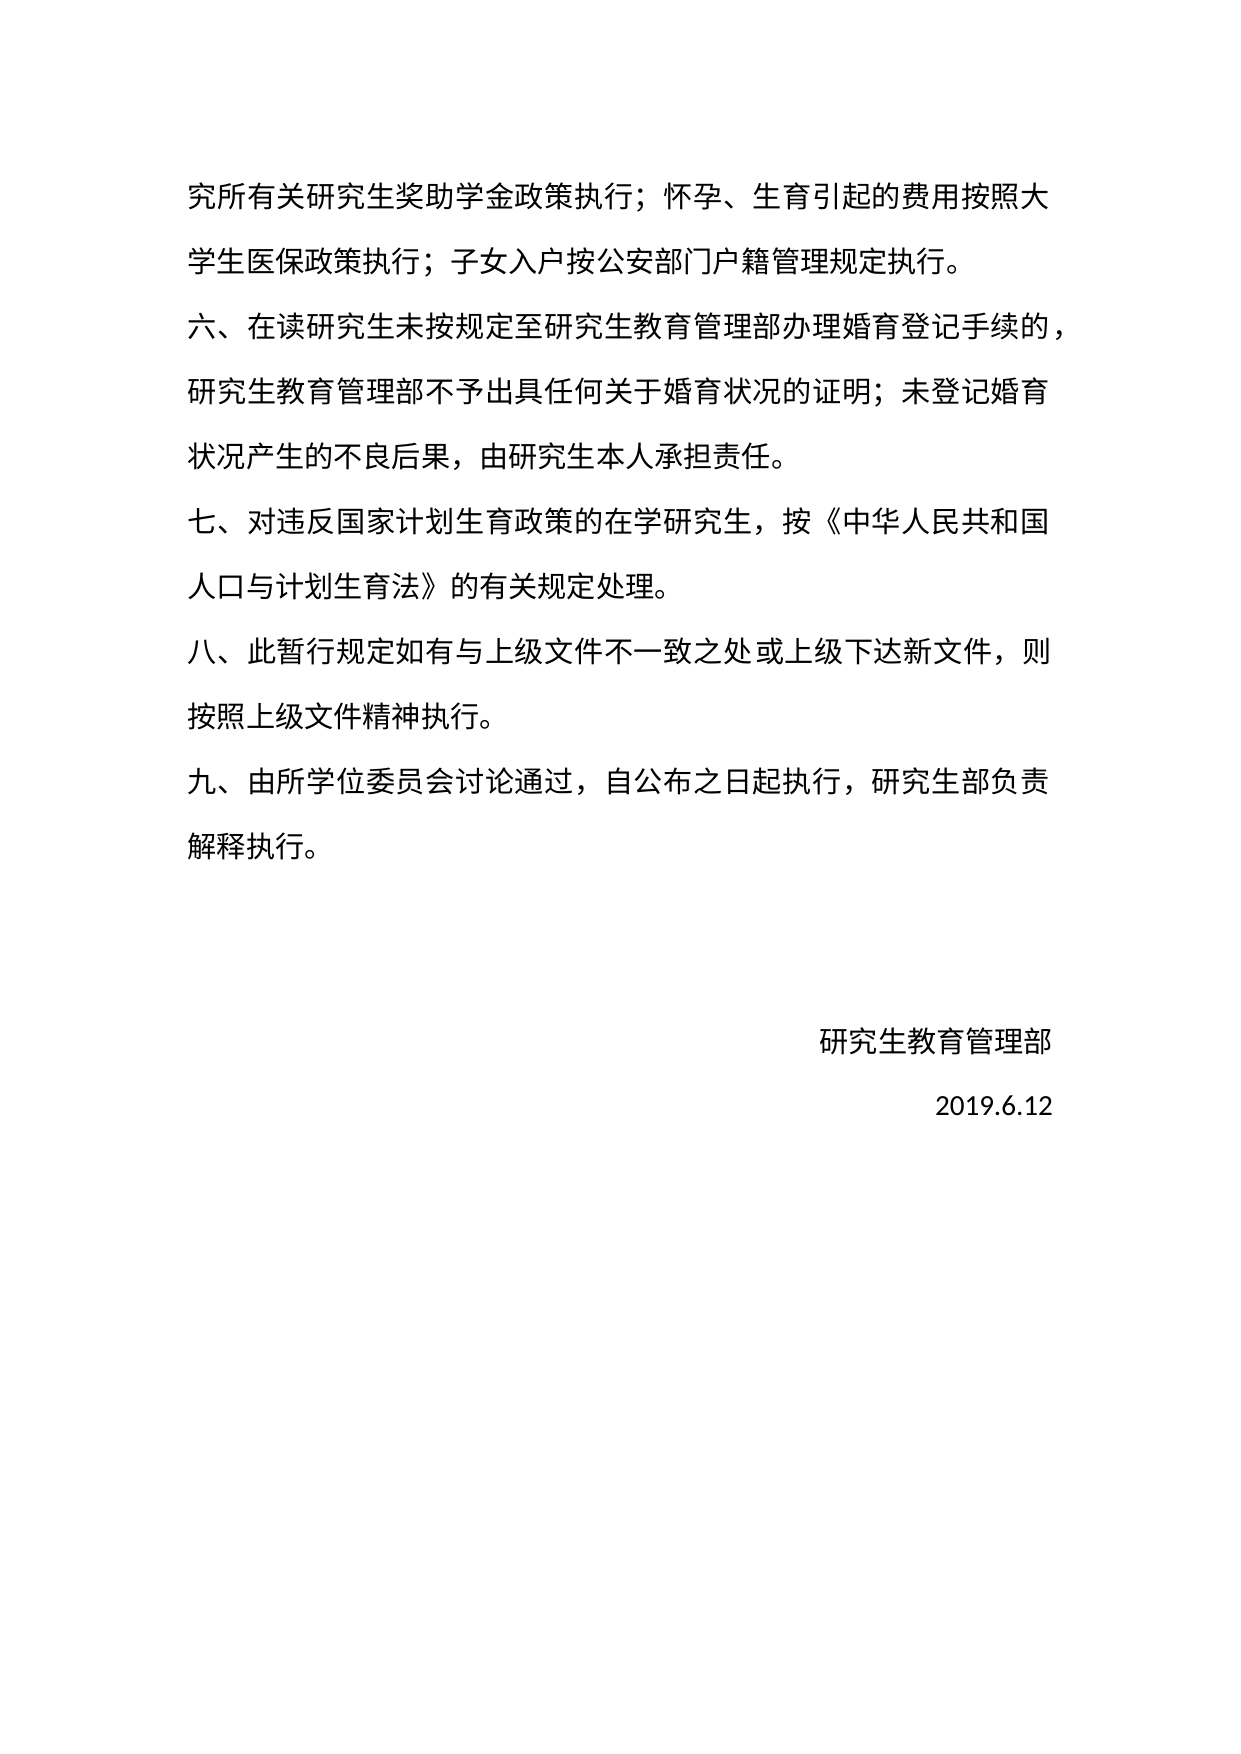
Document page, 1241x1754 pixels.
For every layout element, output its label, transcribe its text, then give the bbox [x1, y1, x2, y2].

text 六、在读研究生未按规定至研究生教育管理部办理婚育登记手续的，研究生教育管理部不予出具任何关于婚育状况的证明；未登记婚育状况产生的不良后果，由研究生本人承担责任。 [187, 292, 1053, 487]
text 七、对违反国家计划生育政策的在学研究生，按《中华人民共和国人口与计划生育法》的有关规定处理。 [187, 487, 1053, 617]
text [187, 162, 1053, 292]
text 研究生教育管理部 [187, 1007, 1053, 1072]
text 九、由所学位委员会讨论通过，自公布之日起执行，研究生部负责解释执行。 [187, 747, 1053, 877]
text 八、此暂行规定如有与上级文件不一致之处或上级下达新文件，则按照上级文件精神执行。 [187, 617, 1053, 747]
text 2019.6.12 [187, 1072, 1053, 1137]
